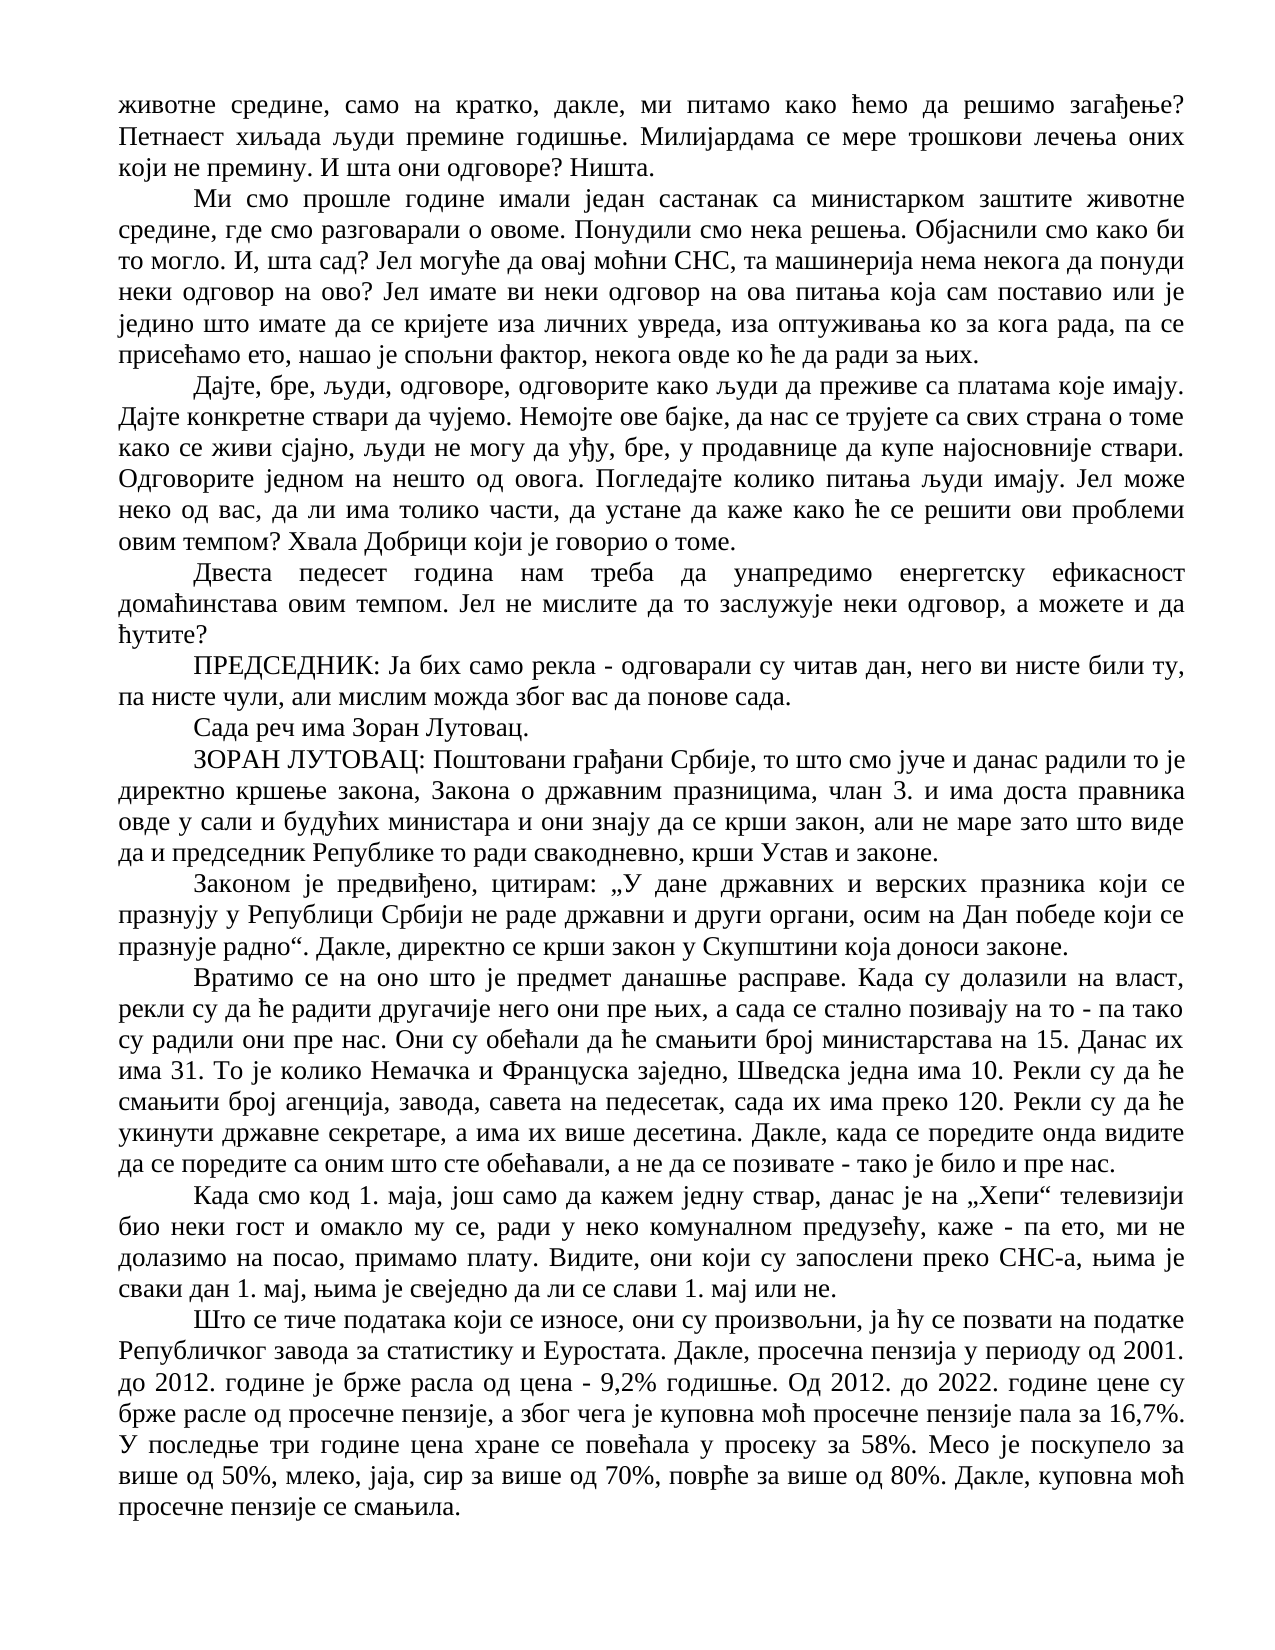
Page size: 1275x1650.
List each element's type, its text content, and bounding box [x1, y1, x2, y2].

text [118, 89, 1186, 182]
text Дајте, бре, људи, одговоре, одговорите како људи да преживе са платама које имају. Дајте конкретне ствари да чујемо. Немојте ове бајке, да нас се трујете са свих страна о томе како се живи сјајно, људи не могу да уђу, бре, у продавнице да купе најосновније ствари. Одговорите једном на нешто од овога. Погледајте колико питања људи имају. Јел може неко од вас, да ли има толико части, да устане да каже како ће се решити ови проблеми овим темпом? Хвала Добрици који је говорио о томе. [118, 369, 1186, 556]
text Двеста педесет година нам треба да унапредимо енергетску ефикасност домаћинстава овим темпом. Јел не мислите да то заслужује неки одговор, а можете и да ћутите? [118, 556, 1186, 649]
text ЗОРАН ЛУТОВАЦ: Поштовани грађани Србије, то што смо јуче и данас радили то је директно кршење закона, Закона о државним празницима, члан 3. и има доста правника овде у сали и будућих министара и они знају да се крши закон, али не маре зато што виде да и председник Републике то ради свакодневно, крши Устав и законе. [118, 743, 1186, 867]
text Када смо код 1. маја, још само да кажем једну ствар, данас је на „Хепи“ телевизији био неки гост и омакло му се, ради у неко комуналном предузећу, каже - па ето, ми не долазимо на посао, примамо плату. Видите, они који су запослени преко СНС-а, њима је сваки дан 1. мај, њима је свеједно да ли се слави 1. мај или не. [118, 1179, 1186, 1303]
text Ми смо прошле године имали један састанак са министарком заштите животне средине, где смо разговарали о овоме. Понудили смо нека решења. Објаснили смо како би то могло. И, шта сад? Јел могуће да овај моћни СНС, та машинерија нема некога да понуди неки одговор на ово? Јел имате ви неки одговор на ова питања која сам поставио или је једино што имате да се кријете иза личних увреда, иза оптуживања ко за кога рада, па се присећамо ето, нашао је спољни фактор, некога овде ко ће да ради за њих. [118, 182, 1186, 369]
text Што се тиче података који се износе, они су произвољни, ја ћу се позвати на податке Републичког завода за статистику и Еуростата. Дакле, просечна пензија у периоду од 2001. до 2012. године је брже расла од цена - 9,2% годишње. Од 2012. до 2022. године цене су брже расле од просечне пензије, а због чега је куповна моћ просечне пензије пала за 16,7%. У последње три године цена хране се повећала у просеку за 58%. Месо је поскупело за више од 50%, млеко, јаја, сир за више од 70%, поврће за више од 80%. Дакле, куповна моћ просечне пензије се смањила. [118, 1303, 1186, 1521]
text ПРЕДСЕДНИК: Ја бих само рекла - одговарали су читав дан, него ви нисте били ту, па нисте чули, али мислим можда због вас да понове сада. [118, 649, 1186, 712]
text Сада реч има Зоран Лутовац. [118, 712, 1186, 743]
text Вратимо се на оно што је предмет данашње расправе. Када су долазили на власт, рекли су да ће радити другачије него они пре њих, а сада се стално позивају на то - па тако су радили они пре нас. Они су обећали да ће смањити број министарстава на 15. Данас их има 31. То је колико Немачка и Француска заједно, Шведска једна има 10. Рекли су да ће смањити број агенција, завода, савета на педесетак, сада их има преко 120. Рекли су да ће укинути државне секретаре, а има их више десетина. Дакле, када се поредите онда видите да се поредите са оним што сте обећавали, а не да се позивате - тако је било и пре нас. [118, 961, 1186, 1179]
text Законом је предвиђено, цитирам: „У дане државних и верских празника који се празнују у Републици Србији не раде државни и други органи, осим на Дан победе који се празнује радно“. Дакле, директно се крши закон у Скупштини која доноси законе. [118, 867, 1186, 961]
